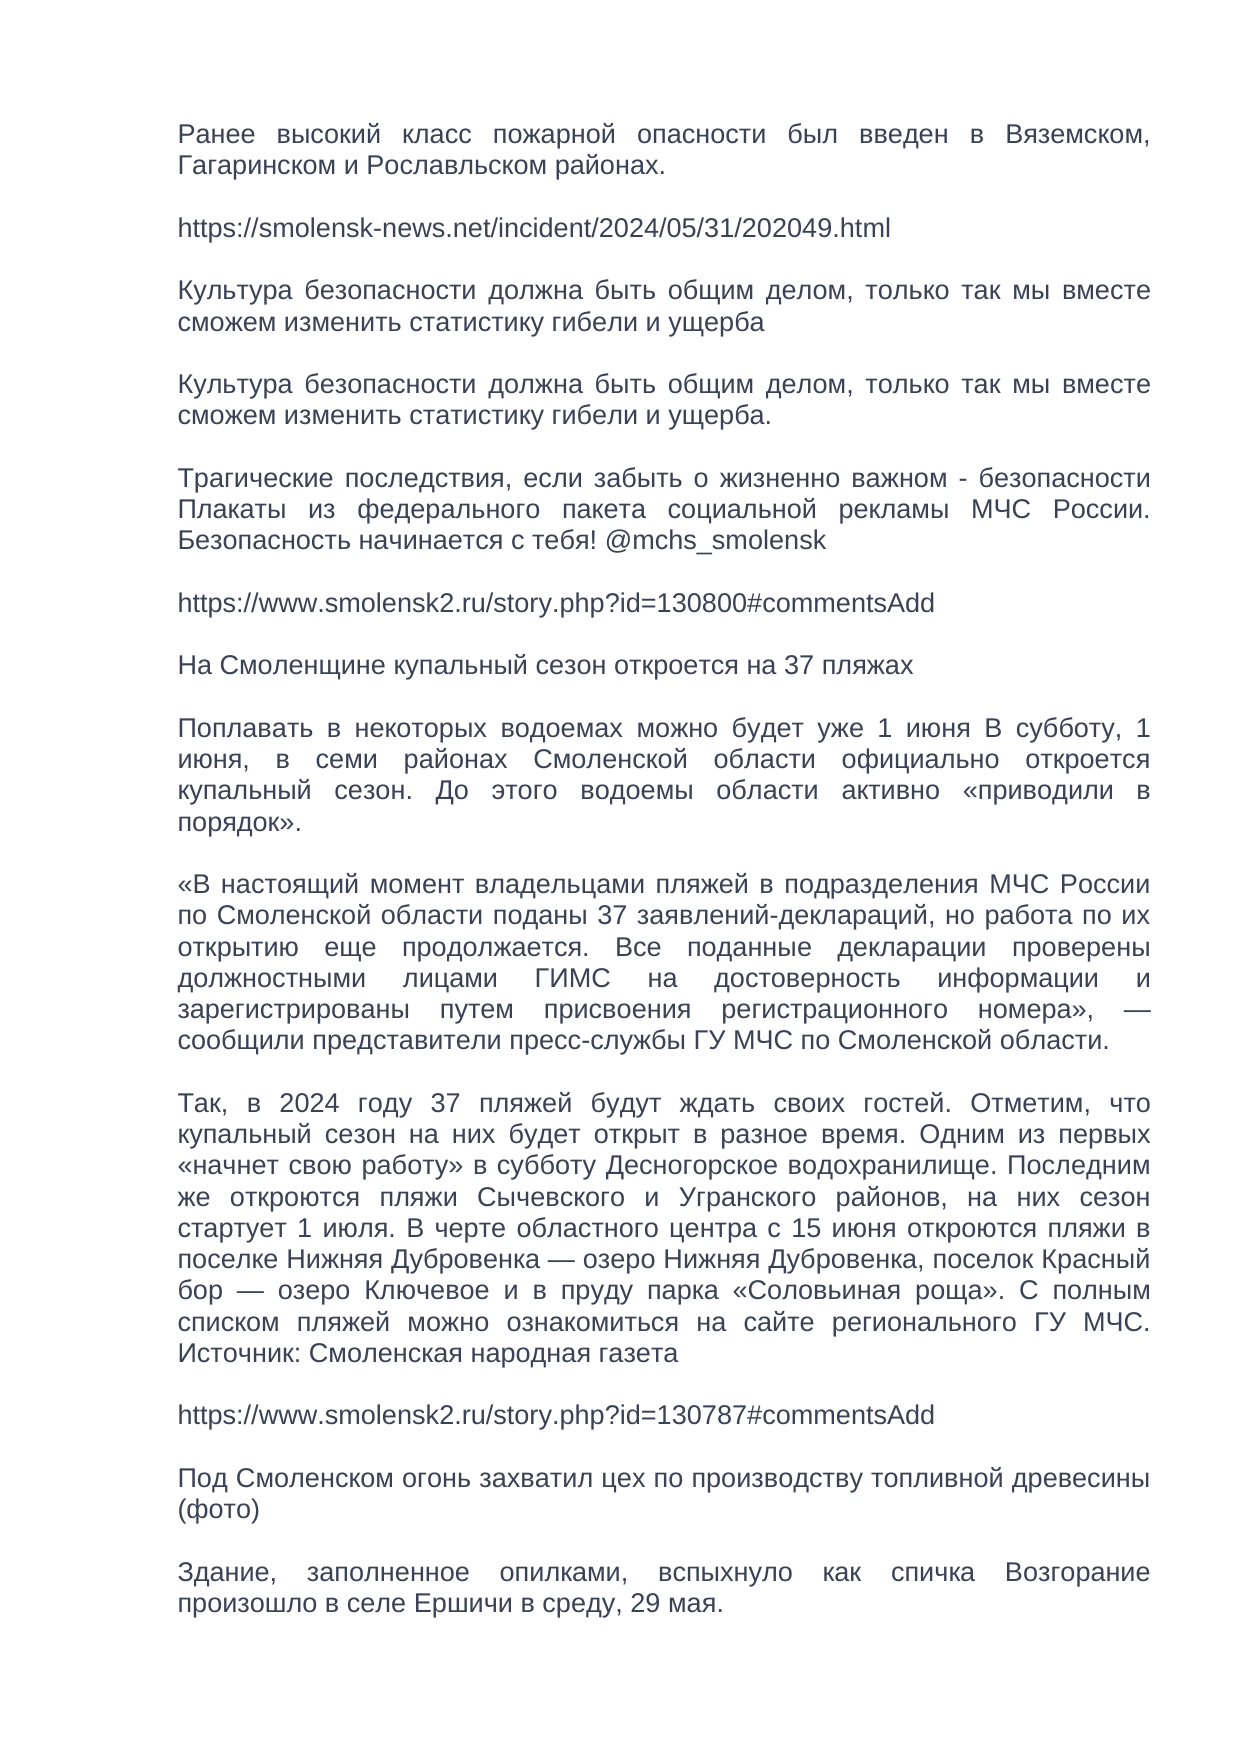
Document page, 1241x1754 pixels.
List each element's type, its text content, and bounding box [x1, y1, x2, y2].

text Культура безопасности должна быть общим делом, только так мы вместе сможем изменить статистику гибели и ущерба. [177, 368, 1152, 431]
text Ранее высокий класс пожарной опасности был введен в Вяземском, Гагаринском и Рославльском районах. [177, 118, 1152, 181]
text Поплавать в некоторых водоемах можно будет уже 1 июня В субботу, 1 июня, в семи районах Смоленской области официально откроется купальный сезон. До этого водоемы области активно «приводили в порядок». [177, 712, 1152, 837]
text Под Смоленском огонь захватил цех по производству топливной древесины (фото) [177, 1462, 1152, 1524]
text Культура безопасности должна быть общим делом, только так мы вместе сможем изменить статистику гибели и ущерба [177, 274, 1152, 337]
text Здание, заполненное опилками, вспыхнуло как спичка Возгорание произошло в селе Ершичи в среду, 29 мая. [177, 1556, 1152, 1618]
text https://www.smolensk2.ru/story.php?id=130787#commentsAdd [177, 1399, 1152, 1431]
text https://www.smolensk2.ru/story.php?id=130800#commentsAdd [177, 587, 1152, 618]
text «В настоящий момент владельцами пляжей в подразделения МЧС России по Смоленской области поданы 37 заявлений-деклараций, но работа по их открытию еще продолжается. Все поданные декларации проверены должностными лицами ГИМС на достоверность информации и зарегистрированы путем присвоения регистрационного номера», — сообщили представители пресс-службы ГУ МЧС по Смоленской области. [177, 868, 1152, 1056]
text На Смоленщине купальный сезон откроется на 37 пляжах [177, 649, 1152, 681]
text Трагические последствия, если забыть о жизненно важном - безопасности Плакаты из федерального пакета социальной рекламы МЧС России. Безопасность начинается с тебя! @mchs_smolensk [177, 462, 1152, 556]
text Так, в 2024 году 37 пляжей будут ждать своих гостей. Отметим, что купальный сезон на них будет открыт в разное время. Одним из первых «начнет свою работу» в субботу Десногорское водохранилище. Последним же откроются пляжи Сычевского и Угранского районов, на них сезон стартует 1 июля. В черте областного центра с 15 июня откроются пляжи в поселке Нижняя Дубровенка — озеро Нижняя Дубровенка, поселок Красный бор — озеро Ключевое и в пруду парка «Соловьиная роща». С полным списком пляжей можно ознакомиться на сайте регионального ГУ МЧС. Источник: Смоленская народная газета [177, 1087, 1152, 1368]
text https://smolensk-news.net/incident/2024/05/31/202049.html [177, 212, 1152, 243]
